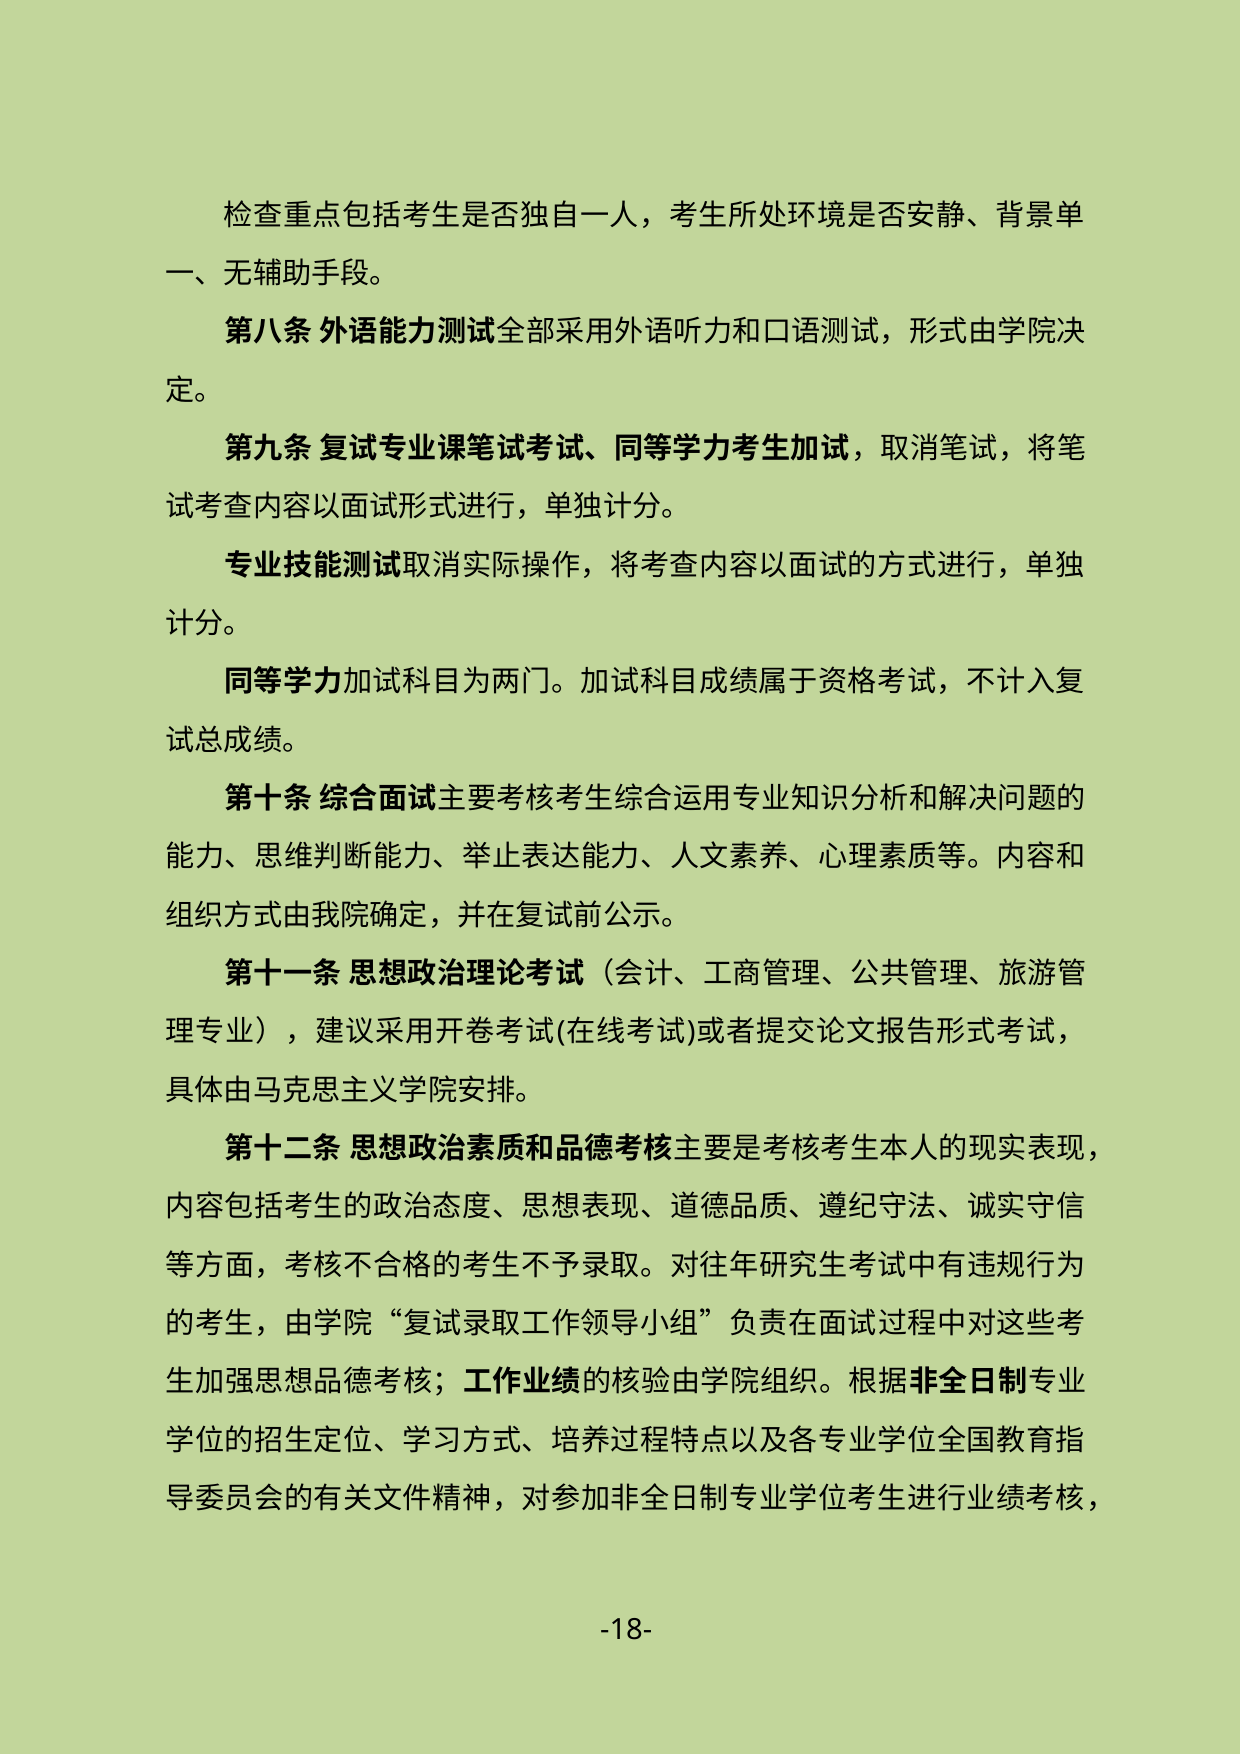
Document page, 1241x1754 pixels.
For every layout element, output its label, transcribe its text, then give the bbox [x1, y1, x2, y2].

text 第十条 综合面试主要考核考生综合运用专业知识分析和解决问题的能力、思维判断能力、举止表达能力、人文素养、心理素质等。内容和组织方式由我院确定，并在复试前公示。 [165, 762, 1087, 937]
text 专业技能测试取消实际操作，将考查内容以面试的方式进行，单独计分。 [165, 528, 1087, 645]
text 第十一条 思想政治理论考试（会计、工商管理、公共管理、旅游管理专业），建议采用开卷考试(在线考试)或者提交论文报告形式考试，具体由马克思主义学院安排。 [165, 937, 1087, 1112]
text 检查重点包括考生是否独自一人，考生所处环境是否安静、背景单一、无辅助手段。 [165, 178, 1087, 295]
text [165, 1112, 1087, 1520]
text 第九条 复试专业课笔试考试、同等学力考生加试，取消笔试，将笔试考查内容以面试形式进行，单独计分。 [165, 412, 1087, 528]
text 第八条 外语能力测试全部采用外语听力和口语测试，形式由学院决定。 [165, 295, 1087, 412]
text 同等学力加试科目为两门。加试科目成绩属于资格考试，不计入复试总成绩。 [165, 645, 1087, 762]
